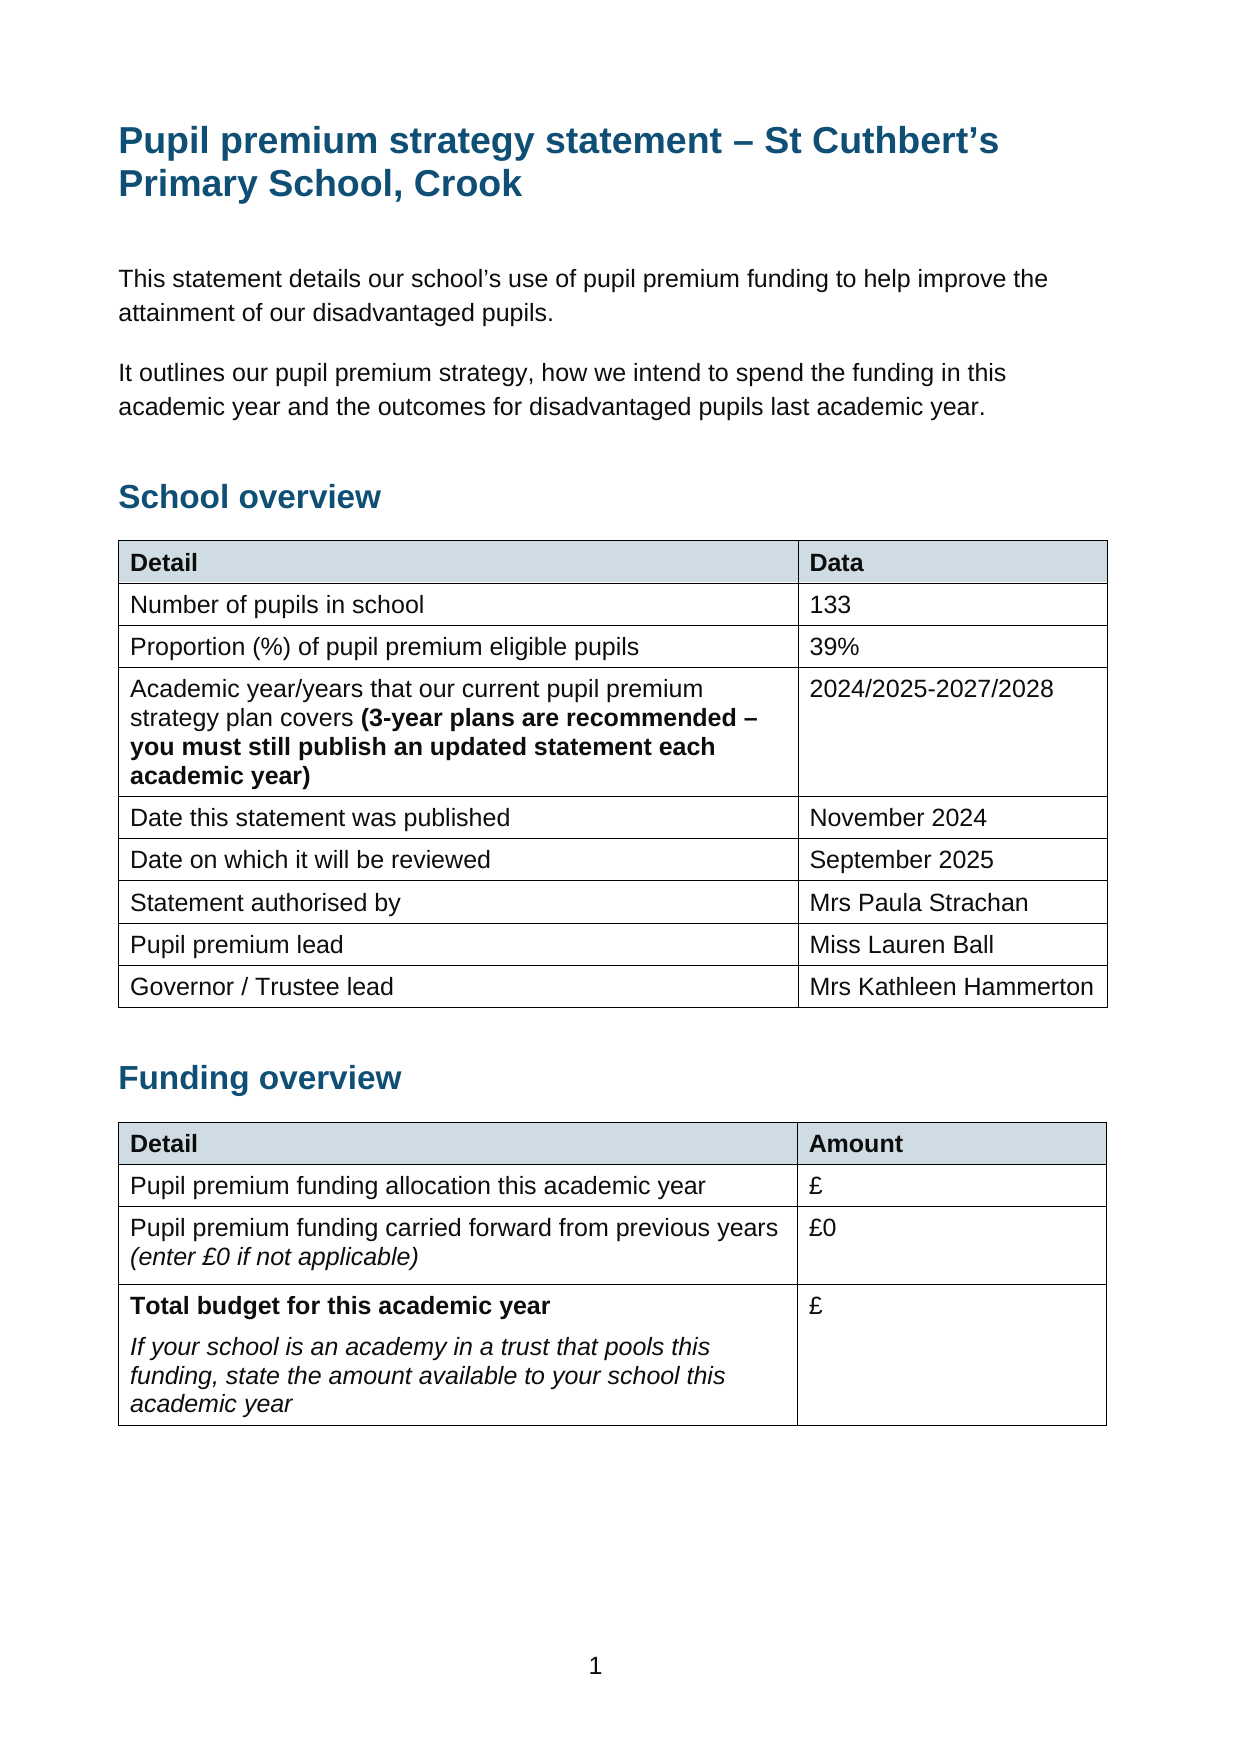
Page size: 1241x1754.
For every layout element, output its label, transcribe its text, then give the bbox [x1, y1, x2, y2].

table_cell September 2025 [799, 839, 1107, 880]
table_cell Proportion (%) of pupil premium eligible pupils [119, 626, 798, 667]
table_header Detail [119, 541, 798, 582]
table_header Detail [119, 1123, 797, 1164]
table_cell Statement authorised by [119, 881, 798, 922]
table_cell Total budget for this academic year If your school is an academy in a trust that pools this funding, state the amount available to your school this academic year [119, 1285, 797, 1424]
table_cell Pupil premium lead [119, 924, 798, 965]
table_cell Academic year/years that our current pupil premium strategy plan covers (3-year plans are recommended – you must still publish an updated statement each academic year) [119, 668, 798, 796]
subtitle School overview [118, 477, 1107, 515]
subtitle Pupil premium strategy statement – St Cuthbert’s Primary School, Crook [118, 118, 1107, 204]
table_cell Governor / Trustee lead [119, 966, 798, 1007]
table_cell Date this statement was published [119, 797, 798, 838]
text It outlines our pupil premium strategy, how we intend to spend the funding in this academic year and the outcomes for disadvantaged pupils last academic year. [118, 358, 1107, 421]
table_cell 133 [799, 584, 1107, 625]
subtitle Funding overview [118, 1058, 1107, 1097]
table_cell Miss Lauren Ball [799, 924, 1107, 965]
table_cell Number of pupils in school [119, 584, 798, 625]
table_cell Mrs Paula Strachan [799, 881, 1107, 922]
table_cell £0 [798, 1207, 1106, 1283]
table_cell November 2024 [799, 797, 1107, 838]
table_header Data [799, 541, 1107, 582]
table_cell 2024/2025-2027/2028 [799, 668, 1107, 796]
table_cell £ [798, 1285, 1106, 1424]
table_cell Date on which it will be reviewed [119, 839, 798, 880]
table_cell £ [798, 1165, 1106, 1206]
text This statement details our school’s use of pupil premium funding to help improve the attainment of our disadvantaged pupils. [118, 264, 1107, 327]
table_cell Pupil premium funding carried forward from previous years (enter £0 if not applicable) [119, 1207, 797, 1283]
table_cell Pupil premium funding allocation this academic year [119, 1165, 797, 1206]
table_cell Mrs Kathleen Hammerton [799, 966, 1107, 1007]
table_header Amount [798, 1123, 1106, 1164]
table_cell 39% [799, 626, 1107, 667]
